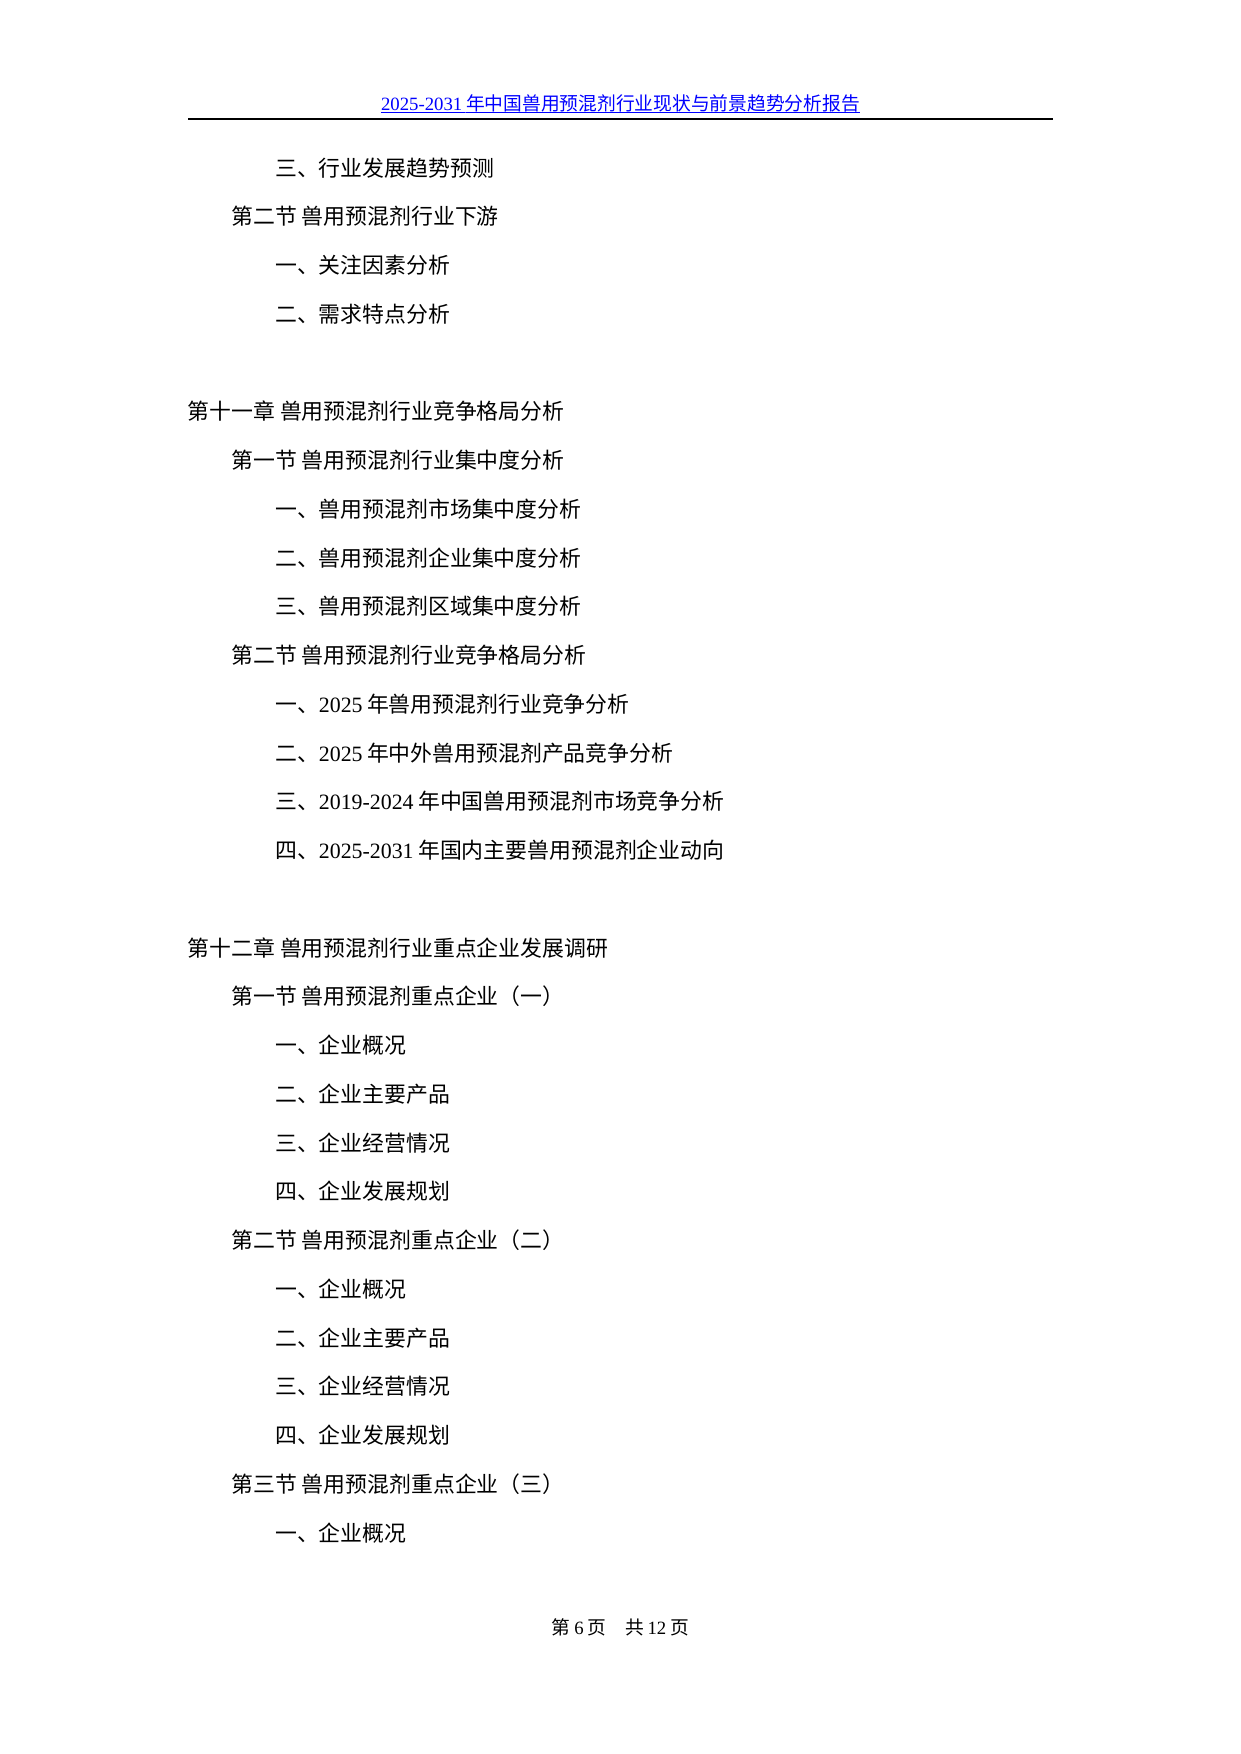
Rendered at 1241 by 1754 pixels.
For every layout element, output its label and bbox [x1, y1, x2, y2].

text [187, 150, 1053, 1548]
